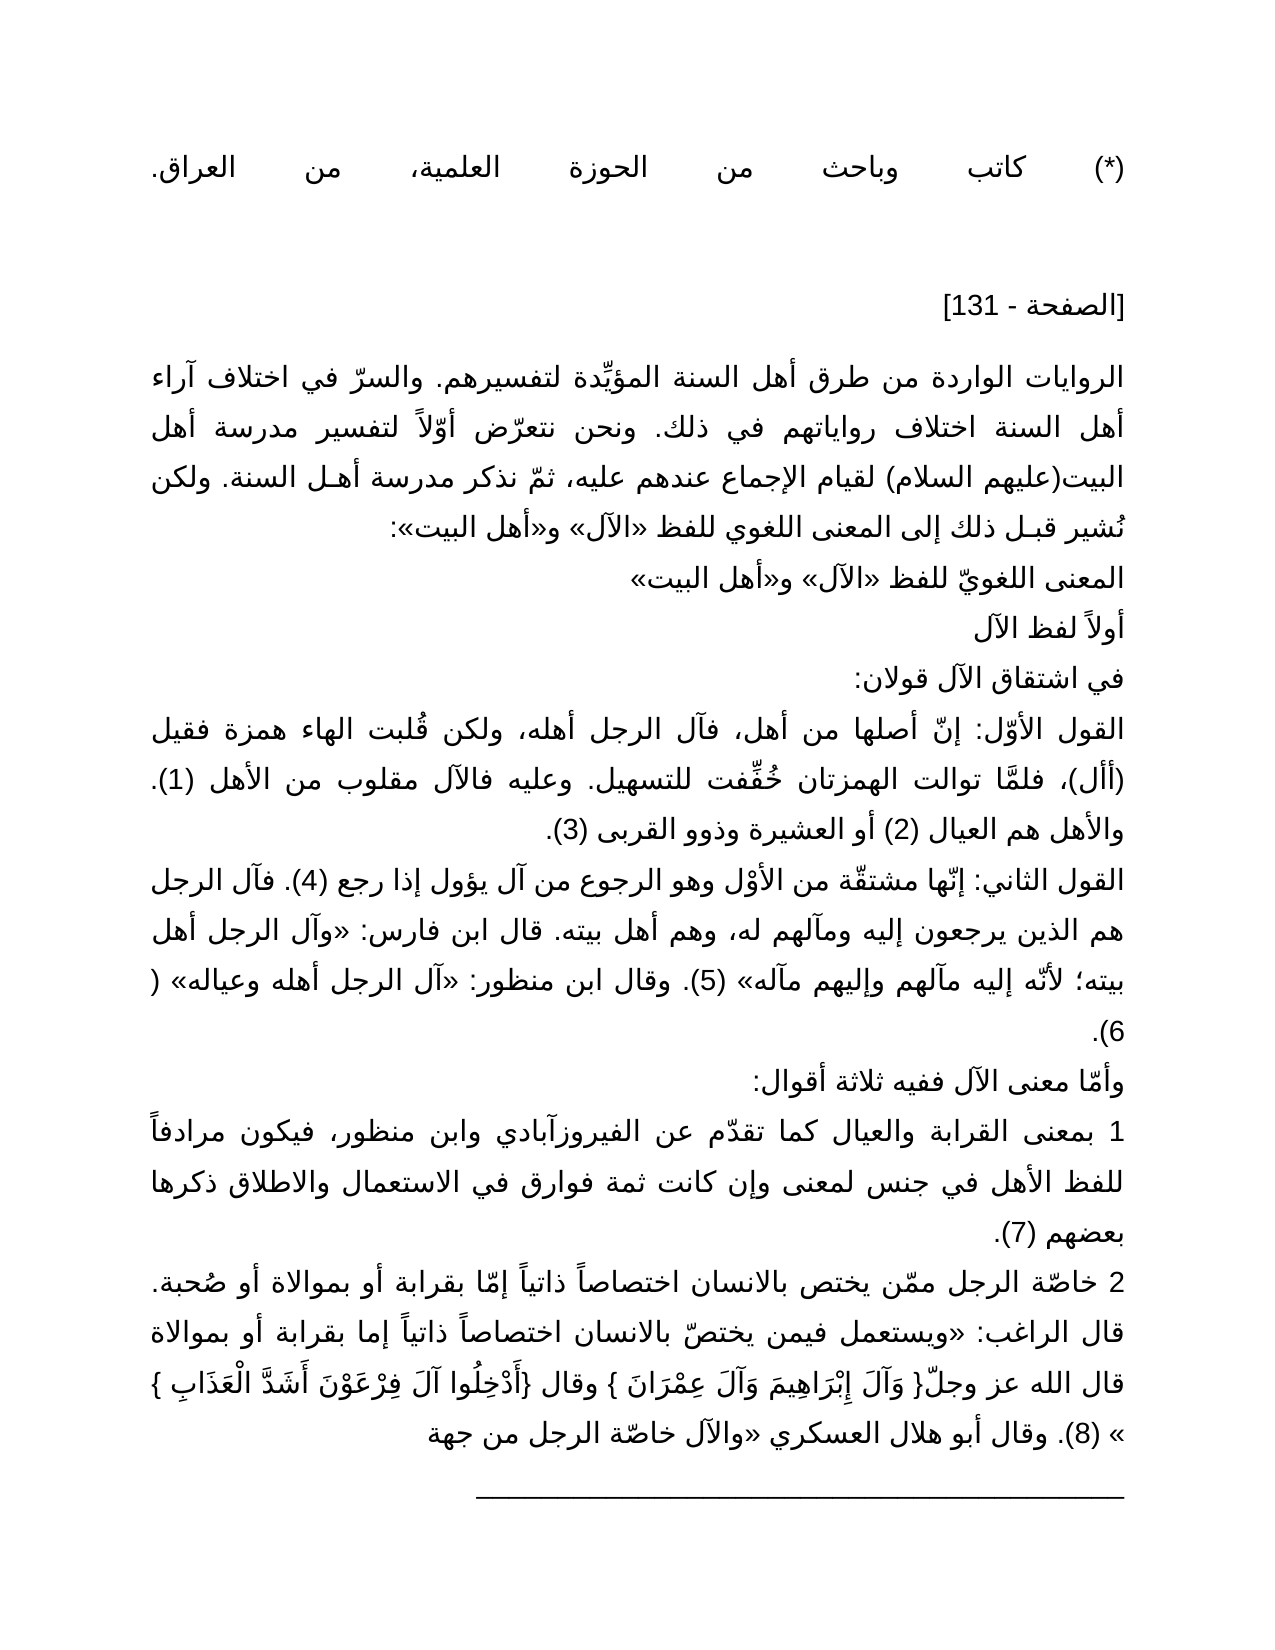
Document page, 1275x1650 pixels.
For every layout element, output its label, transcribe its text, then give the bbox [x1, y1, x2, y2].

text المعنى اللغويّ للفظ «الآل» و«أهل البيت» [150, 561, 1125, 594]
text الروايات الواردة من طرق أهل السنة المؤيِّدة لتفسيرهم. والسرّ في اختلاف آراء أهل السنة اختلاف رواياتهم في ذلك. ونحن نتعرّض أوّلاً لتفسير مدرسة أهل البيت(عليهم ‏السلام) لقيام الإجماع عندهم عليه، ثمّ نذكر مدرسة أهـل السنة. ولكن نُشير قبـل ذلك إلى المعنى اللغوي للفظ «الآل» و«أهل البيت»: [150, 359, 1125, 544]
text 1 بمعنى القرابة والعيال كما تقدّم عن الفيروزآبادي وابن منظور، فيكون مرادفاً للفظ الأهل في جنس لمعنى وإن كانت ثمة فوارق في الاستعمال والاطلاق ذكرها بعضهم (7). [150, 1114, 1125, 1248]
text القول الأوّل: إنّ أصلها من أهل، فآل الرجل أهله، ولكن قُلبت الهاء همزة فقيل (أأل)، فلمَّا توالت الهمزتان خُفِّفت للتسهيل. وعليه فالآل مقلوب من الأهل (1). والأهل هم العيال (2) أو العشيرة وذوو القربى (3). [150, 712, 1125, 846]
text 2 خاصّة الرجل ممّن يختص بالانسان اختصاصاً ذاتياً إمّا بقرابة أو بموالاة أو صُحبة. قال الراغب: «ويستعمل فيمن يختصّ بالانسان اختصاصاً ذاتياً إما بقرابة أو بموالاة قال الله عز وجلّ{ وَآلَ إِبْرَاهِيمَ وَآلَ عِمْرَانَ } وقال {أَدْخِلُوا آلَ فِرْعَوْنَ أَشَدَّ الْعَذَابِ } » (8). وقال أبو هلال العسكري «والآل خاصّة الرجل من جهة [150, 1265, 1125, 1450]
text [الصفحة - 131] [150, 288, 1125, 322]
text وأمّا معنى الآل ففيه ثلاثة أقوال: [150, 1064, 1125, 1097]
text في اشتقاق الآل قولان: [150, 661, 1125, 695]
text القول الثاني: إنّها مشتقّة من الأوْل وهو الرجوع من آل يؤول إذا رجع (4). فآل الرجل هم الذين يرجعون إليه ومآلهم له، وهم أهل بيته. قال ابن فارس: «وآل الرجل أهل بيته؛ لأنّه إليه مآلهم وإليهم مآله» (5). وقال ابن منظور: «آل الرجل أهله وعياله» (6). [150, 863, 1125, 1047]
text (*) كاتب وباحث من الحوزة العلمية، من العراق. [150, 150, 1125, 239]
text ________________________________________ [150, 1466, 1125, 1500]
text أولاً لفظ الآل [150, 611, 1125, 645]
